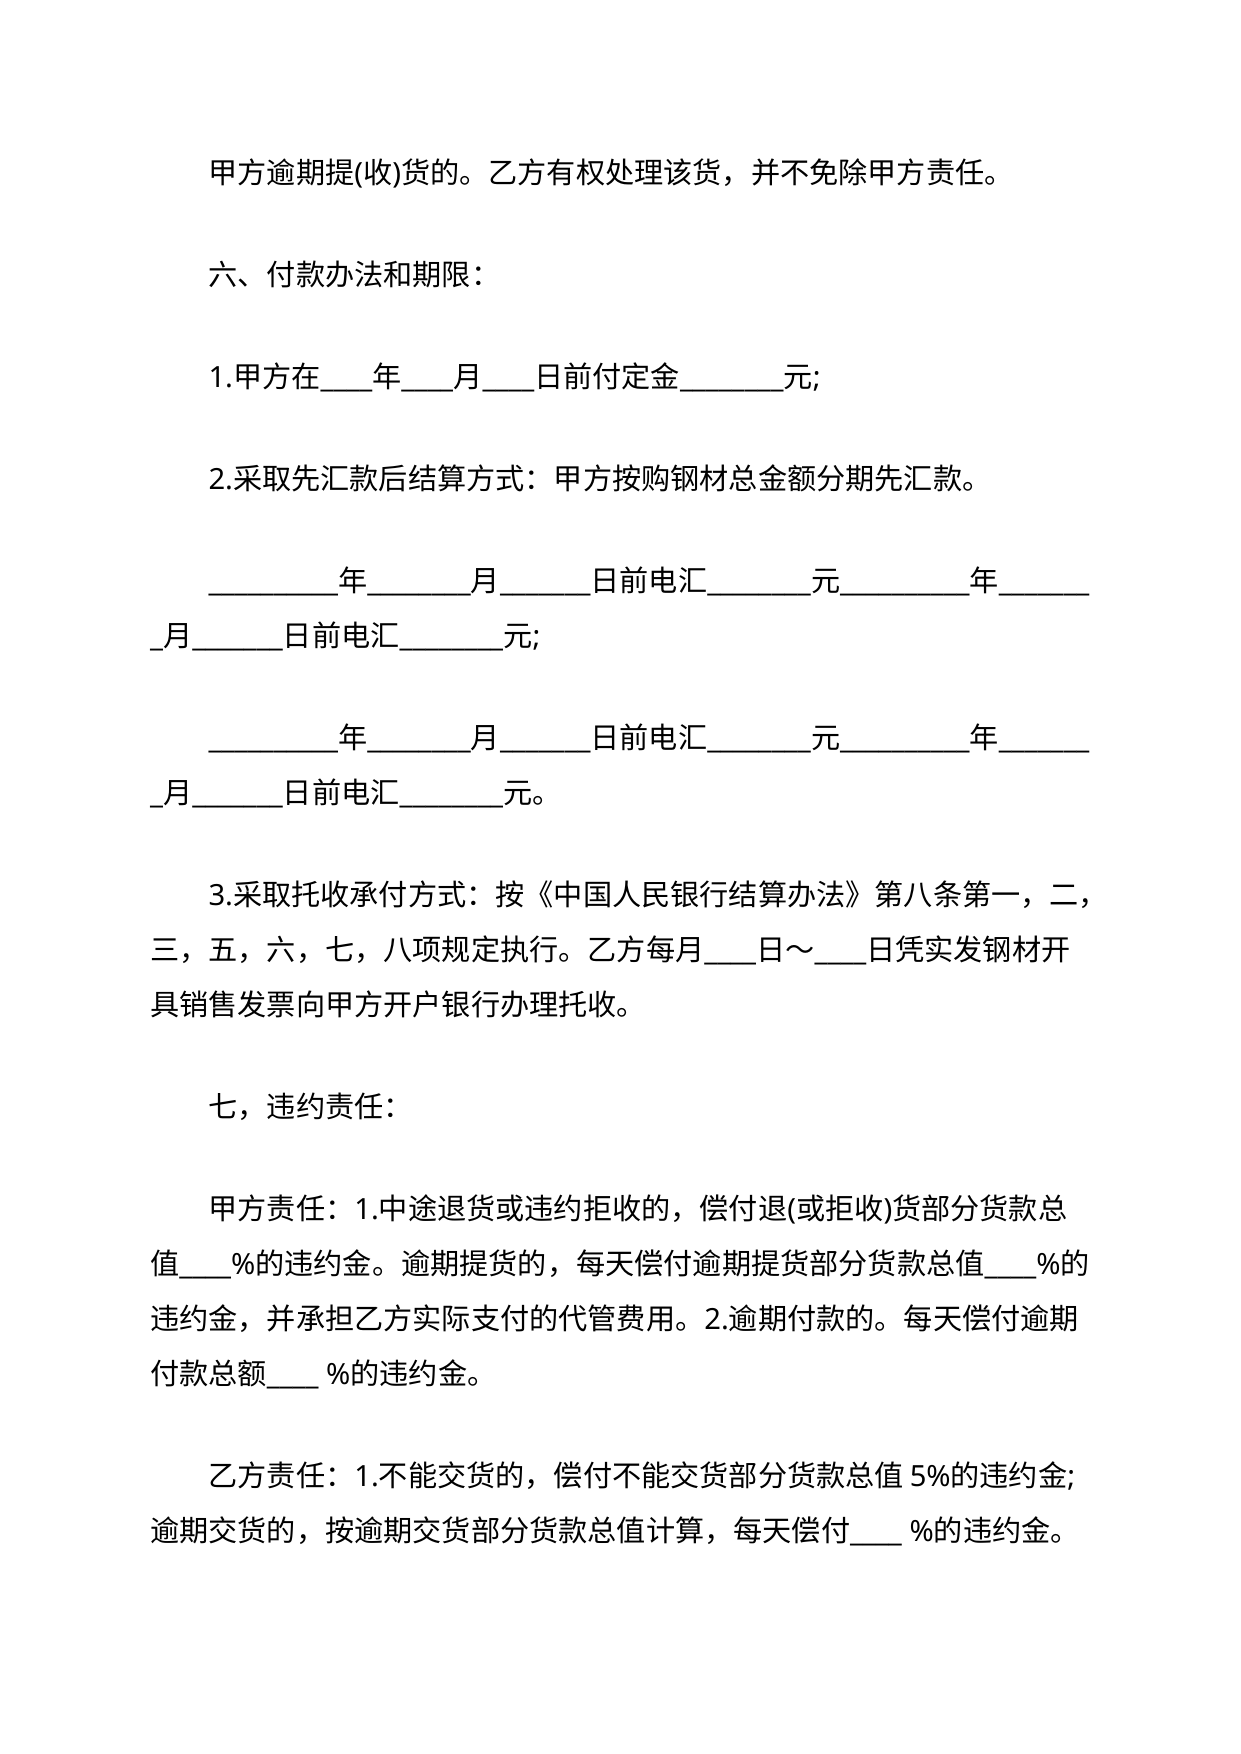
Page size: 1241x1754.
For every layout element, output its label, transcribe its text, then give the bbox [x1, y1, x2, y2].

text 甲方逾期提(收)货的。乙方有权处理该货，并不免除甲方责任。 [150, 150, 1090, 192]
text 六、付款办法和期限： [150, 252, 1090, 294]
text 3.采取托收承付方式：按《中国人民银行结算办法》第八条第一，二，三，五，六，七，八项规定执行。乙方每月____日～____日凭实发钢材开具销售发票向甲方开户银行办理托收。 [150, 872, 1090, 1024]
text 1.甲方在____年____月____日前付定金________元; [150, 354, 1090, 396]
text 2.采取先汇款后结算方式：甲方按购钢材总金额分期先汇款。 [150, 456, 1090, 498]
text 七，违约责任： [150, 1083, 1090, 1126]
text 甲方责任：1.中途退货或违约拒收的，偿付退(或拒收)货部分货款总值____%的违约金。逾期提货的，每天偿付逾期提货部分货款总值____%的违约金，并承担乙方实际支付的代管费用。2.逾期付款的。每天偿付逾期付款总额____ %的违约金。 [150, 1185, 1090, 1393]
text 乙方责任：1.不能交货的，偿付不能交货部分货款总值5%的违约金;逾期交货的，按逾期交货部分货款总值计算，每天偿付____ %的违约金。 [150, 1452, 1090, 1549]
text __________年________月_______日前电汇________元__________年________月_______日前电汇________元。 [150, 715, 1090, 812]
text __________年________月_______日前电汇________元__________年________月_______日前电汇________元; [150, 558, 1090, 655]
